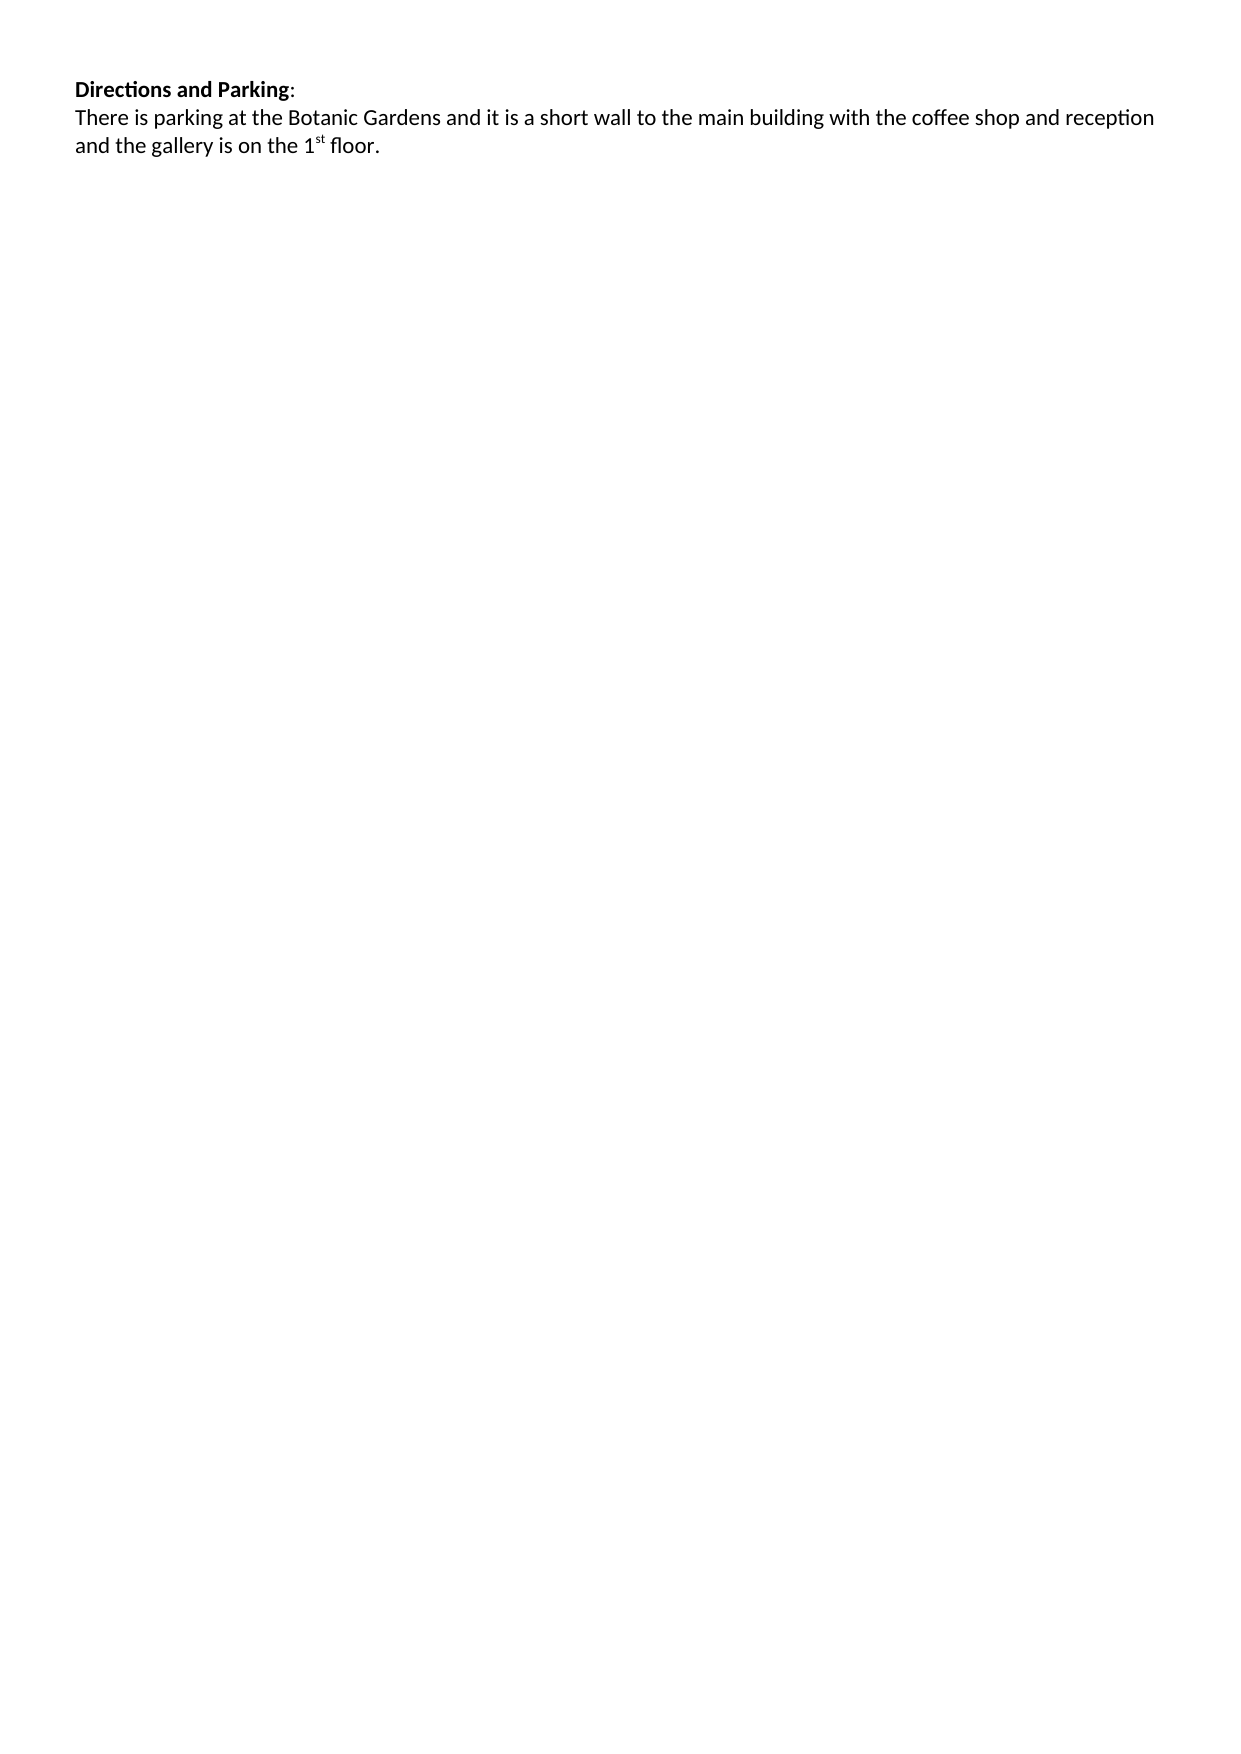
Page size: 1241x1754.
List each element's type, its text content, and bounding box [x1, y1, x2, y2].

text Directions and Parking: [75, 75, 1165, 103]
text There is parking at the Botanic Gardens and it is a short wall to the main building with the coffee shop and reception and the gallery is on the 1st floor. [75, 103, 1165, 159]
